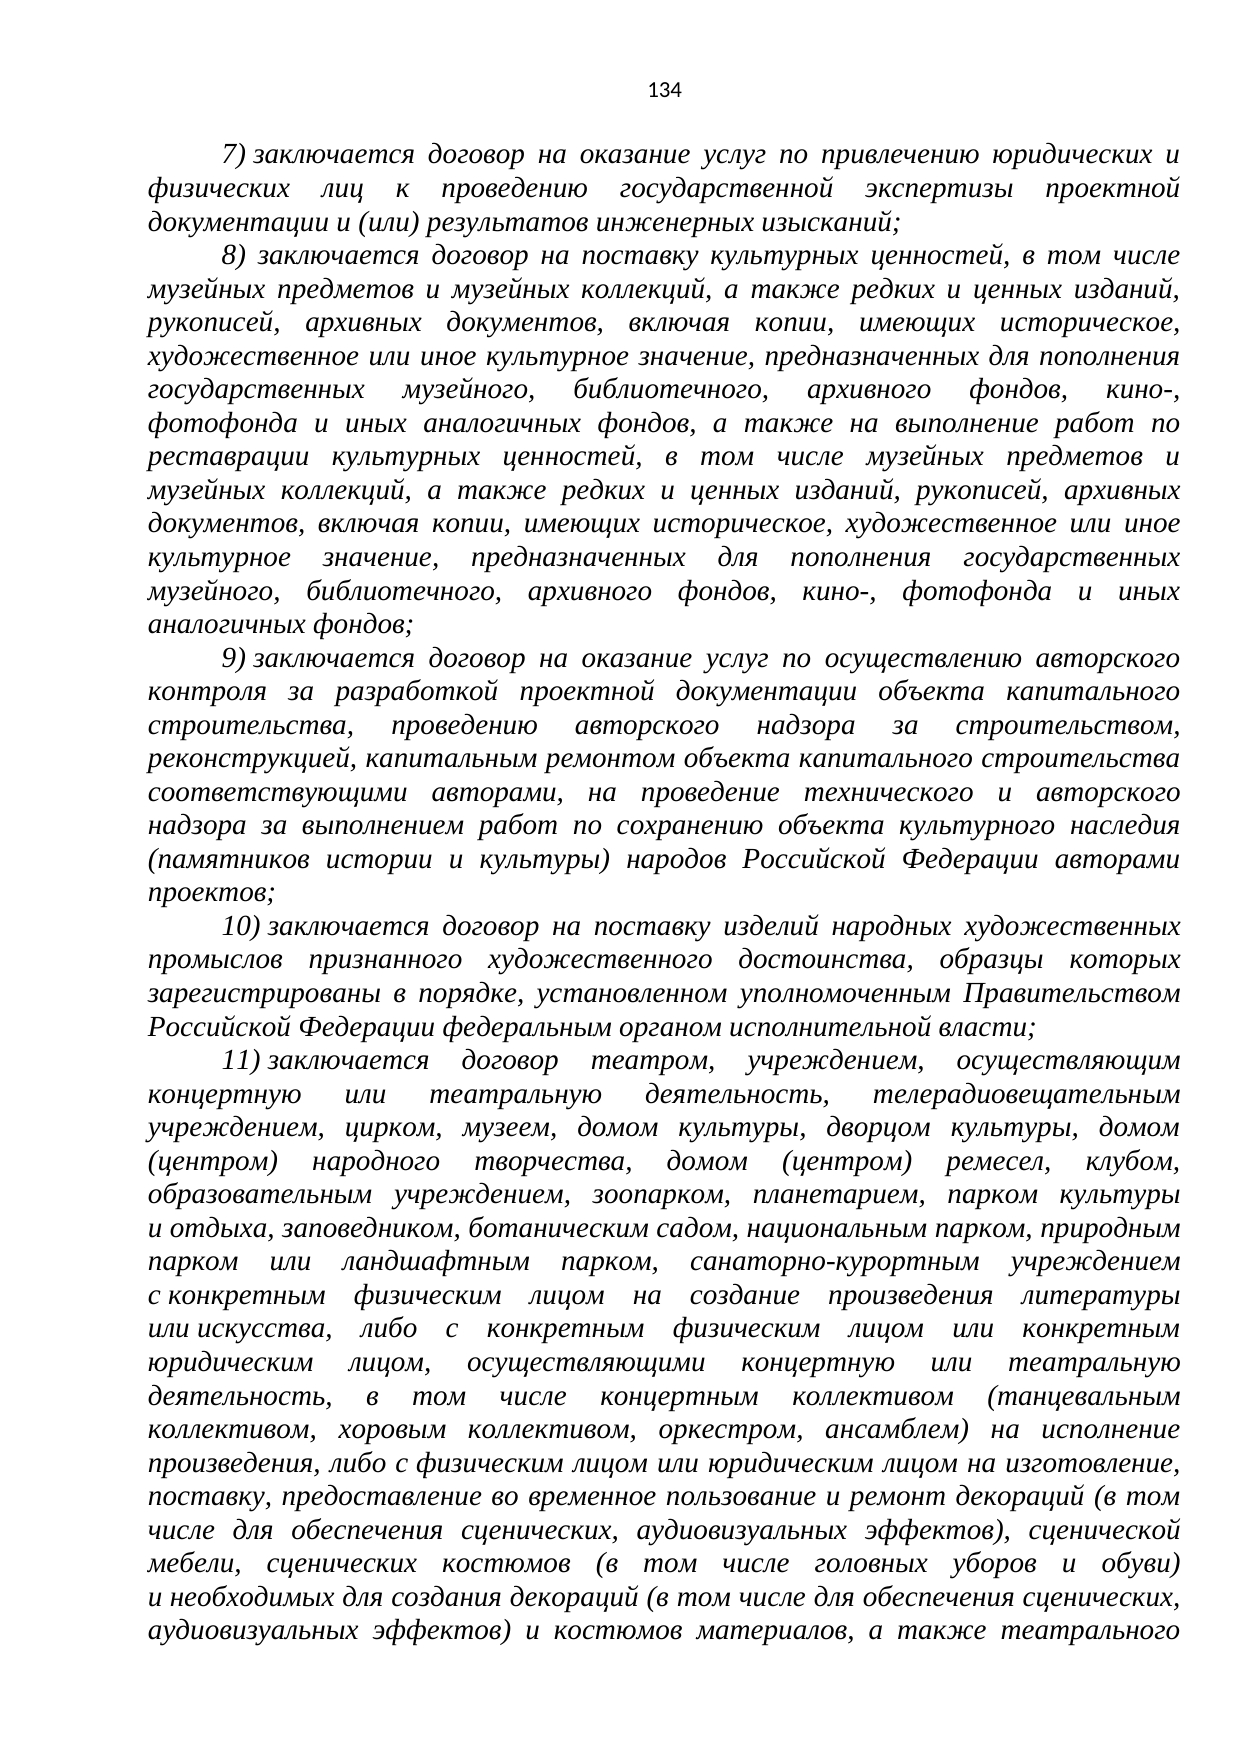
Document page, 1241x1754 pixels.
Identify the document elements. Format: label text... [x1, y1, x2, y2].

text 10) заключается договор на поставку изделий народных художественных промыслов признанного художественного достоинства, образцы которых зарегистрированы в порядке, установленном уполномоченным Правительством Российской Федерации федеральным органом исполнительной власти; [148, 908, 1181, 1042]
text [148, 1042, 1181, 1646]
text 7) заключается договор на оказание услуг по привлечению юридических и физических лиц к проведению государственной экспертизы проектной документации и (или) результатов инженерных изысканий; [148, 137, 1181, 237]
text 9) заключается договор на оказание услуг по осуществлению авторского контроля за разработкой проектной документации объекта капитального строительства, проведению авторского надзора за строительством, реконструкцией, капитальным ремонтом объекта капитального строительства соответствующими авторами, на проведение технического и авторского надзора за выполнением работ по сохранению объекта культурного наследия (памятников истории и культуры) народов Российской Федерации авторами проектов; [148, 640, 1181, 908]
text 8) заключается договор на поставку культурных ценностей, в том числе музейных предметов и музейных коллекций, а также редких и ценных изданий, рукописей, архивных документов, включая копии, имеющих историческое, художественное или иное культурное значение, предназначенных для пополнения государственных музейного, библиотечного, архивного фондов, кино-, фотофонда и иных аналогичных фондов, а также на выполнение работ по реставрации культурных ценностей, в том числе музейных предметов и музейных коллекций, а также редких и ценных изданий, рукописей, архивных документов, включая копии, имеющих историческое, художественное или иное культурное значение, предназначенных для пополнения государственных музейного, библиотечного, архивного фондов, кино-, фотофонда и иных аналогичных фондов; [148, 237, 1181, 640]
